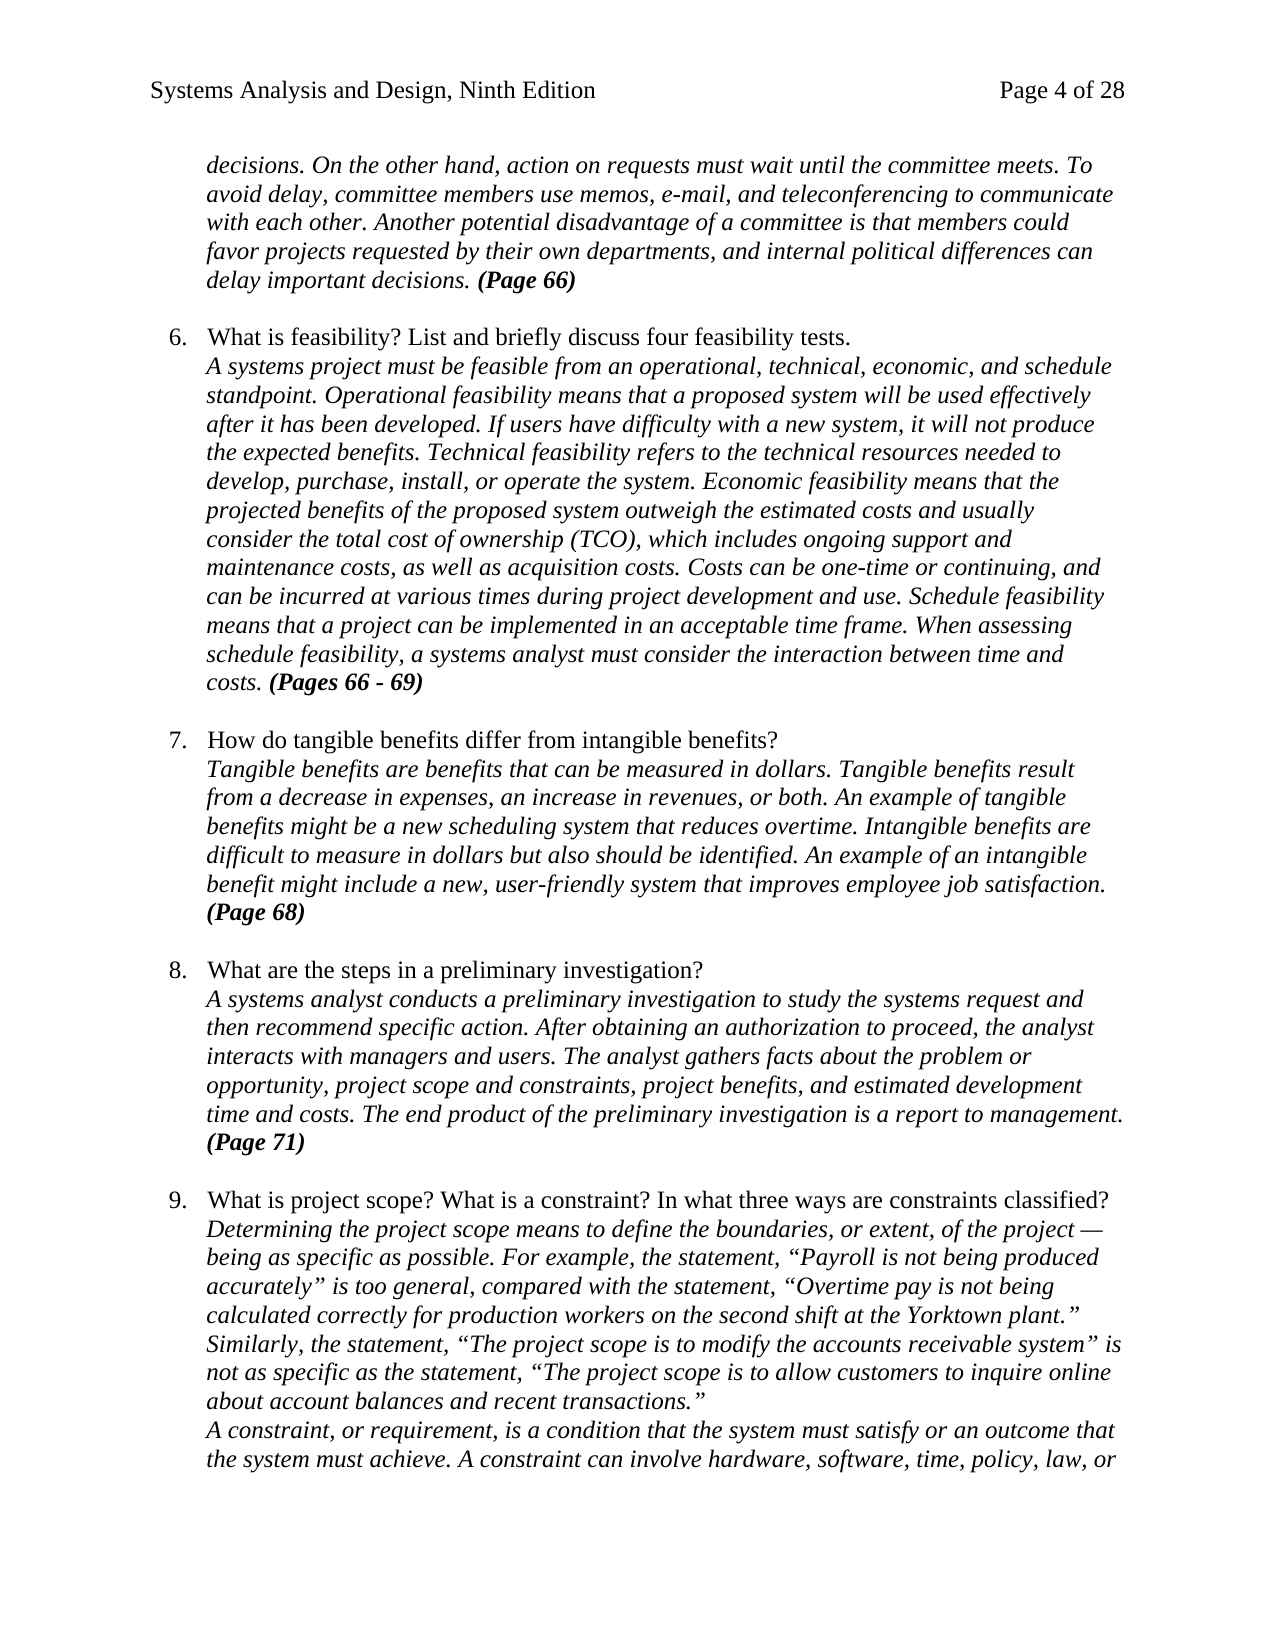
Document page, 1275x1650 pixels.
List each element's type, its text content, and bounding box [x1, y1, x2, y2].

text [206, 1214, 1125, 1472]
text Tangible benefits are benefits that can be measured in dollars. Tangible benefits result from a decrease in expenses, an increase in revenues, or both. An example of tangible benefits might be a new scheduling system that reduces overtime. Intangible benefits are difficult to measure in dollars but also should be identified. An example of an intangible benefit might include a new, user-friendly system that improves employee job satisfaction. (Page 68) [206, 754, 1125, 926]
list How do tangible benefits differ from intangible benefits? [187, 725, 1125, 754]
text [206, 150, 1125, 294]
list What is project scope? What is a constraint? In what three ways are constraints classified? [187, 1185, 1125, 1214]
text A systems analyst conducts a preliminary investigation to study the systems request and then recommend specific action. After obtaining an authorization to proceed, the analyst interacts with managers and users. The analyst gathers facts about the problem or opportunity, project scope and constraints, project benefits, and estimated development time and costs. The end product of the preliminary investigation is a report to management. (Page 71) [206, 984, 1125, 1156]
text A systems project must be feasible from an operational, technical, economic, and schedule standpoint. Operational feasibility means that a proposed system will be used effectively after it has been developed. If users have difficulty with a new system, it will not produce the expected benefits. Technical feasibility refers to the technical resources needed to develop, purchase, install, or operate the system. Economic feasibility means that the projected benefits of the proposed system outweigh the estimated costs and usually consider the total cost of ownership (TCO), which includes ongoing support and maintenance costs, as well as acquisition costs. Costs can be one-time or continuing, and can be incurred at various times during project development and use. Schedule feasibility means that a project can be implemented in an acceptable time frame. When assessing schedule feasibility, a systems analyst must consider the interaction between time and costs. (Pages 66 - 69) [206, 351, 1125, 696]
list What is feasibility? List and briefly discuss four feasibility tests. [187, 322, 1125, 351]
list What are the steps in a preliminary investigation? [187, 955, 1125, 984]
